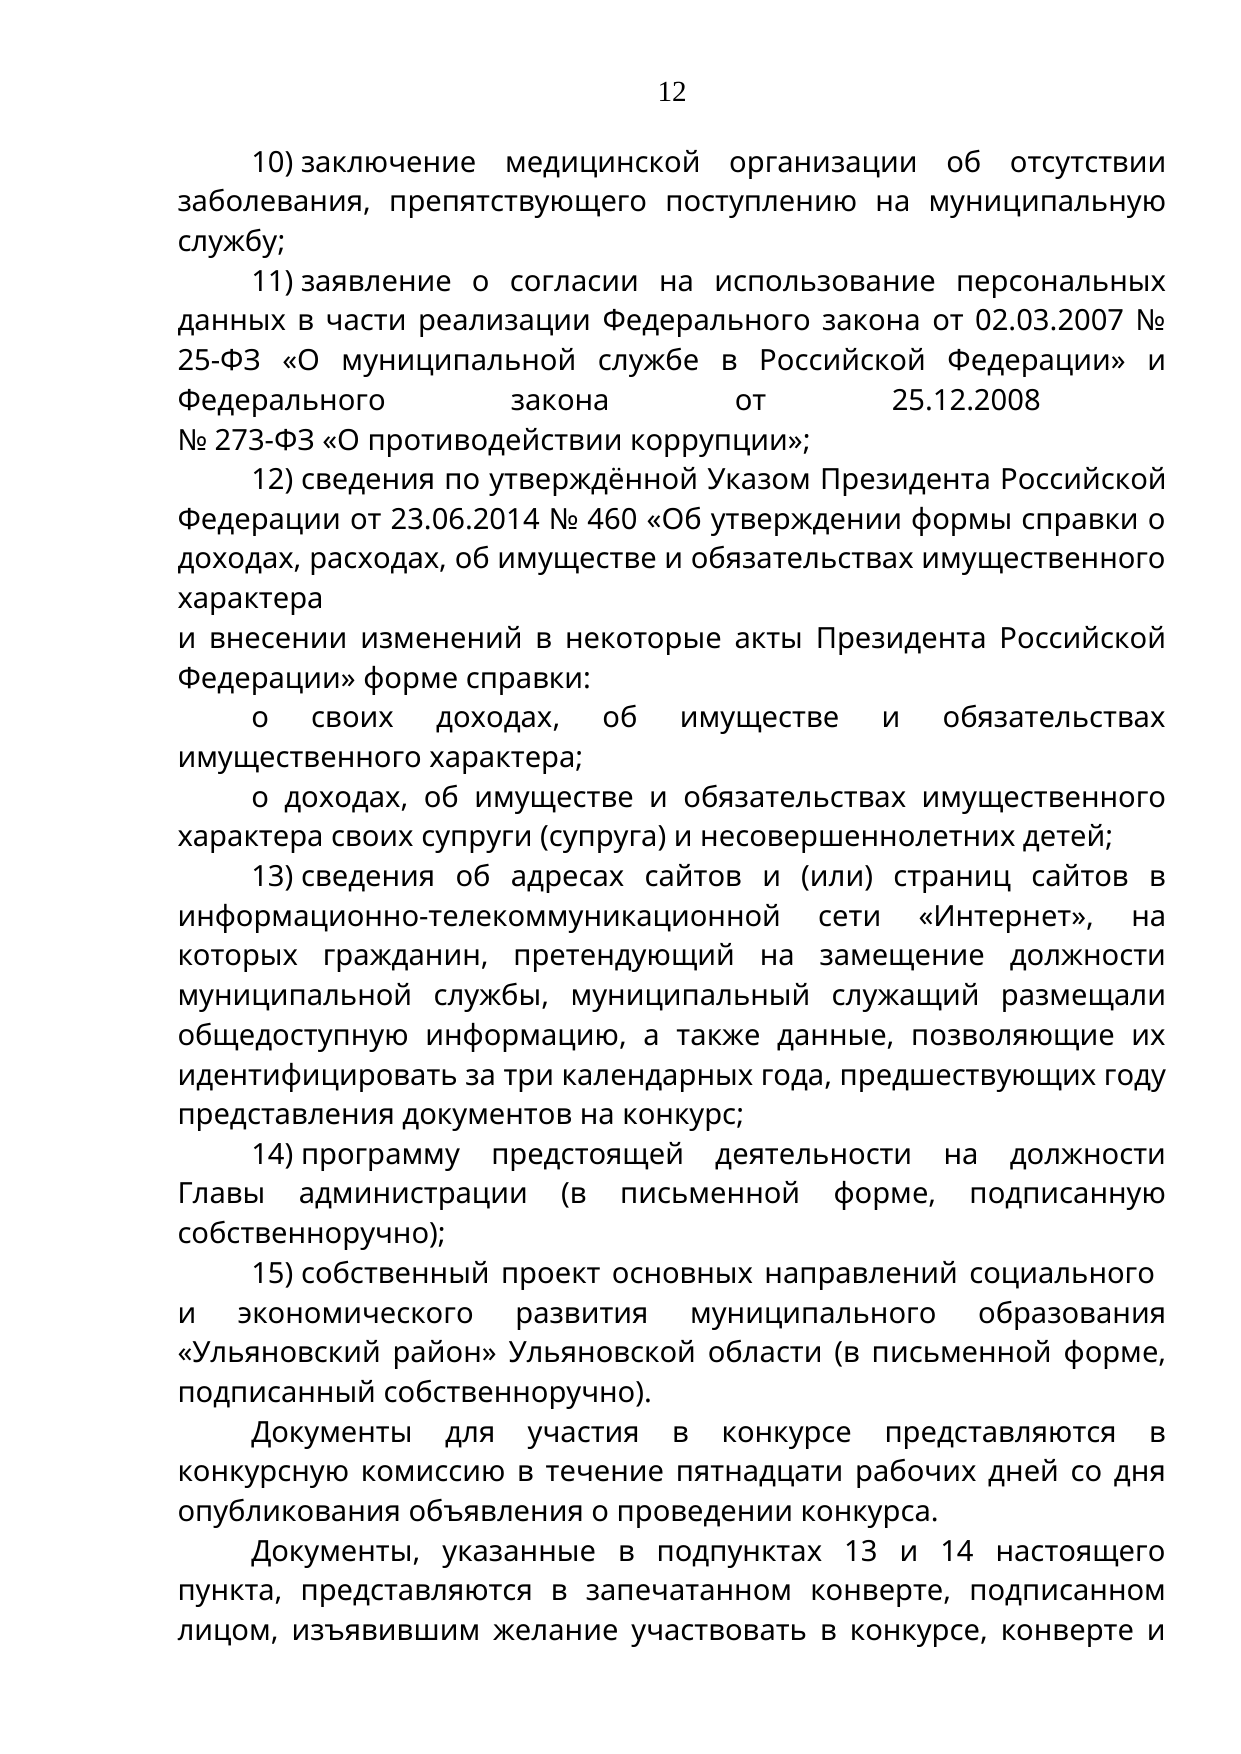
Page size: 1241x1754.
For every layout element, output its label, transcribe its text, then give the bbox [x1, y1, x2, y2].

text о своих доходах, об имуществе и обязательствах имущественного характера; [177, 697, 1167, 776]
text 11) заявление о согласии на использование персональных данных в части реализации Федерального закона от 02.03.2007 № 25-ФЗ «О муниципальной службе в Российской Федерации» и Федерального закона от 25.12.2008 № 273-ФЗ «О противодействии коррупции»; [177, 260, 1167, 458]
text 15) собственный проект основных направлений социального и экономического развития муниципального образования «Ульяновский район» Ульяновской области (в письменной форме, подписанный собственноручно). [177, 1252, 1167, 1411]
text Документы для участия в конкурсе представляются в конкурсную комиссию в течение пятнадцати рабочих дней со дня опубликования объявления о проведении конкурса. [177, 1411, 1167, 1530]
text о доходах, об имуществе и обязательствах имущественного характера своих супруги (супруга) и несовершеннолетних детей; [177, 776, 1167, 855]
text 10) заключение медицинской организации об отсутствии заболевания, препятствующего поступлению на муниципальную службу; [177, 141, 1167, 260]
text 13) сведения об адресах сайтов и (или) страниц сайтов в информационно-телекоммуникационной сети «Интернет», на которых гражданин, претендующий на замещение должности муниципальной службы, муниципальный служащий размещали общедоступную информацию, а также данные, позволяющие их идентифицировать за три календарных года, предшествующих году представления документов на конкурс; [177, 855, 1167, 1133]
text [177, 1530, 1167, 1649]
text 14) программу предстоящей деятельности на должности Главы администрации (в письменной форме, подписанную собственноручно); [177, 1133, 1167, 1252]
text 12) сведения по утверждённой Указом Президента Российской Федерации от 23.06.2014 № 460 «Об утверждении формы справки о доходах, расходах, об имуществе и обязательствах имущественного характера и внесении изменений в некоторые акты Президента Российской Федерации» форме справки: [177, 458, 1167, 697]
